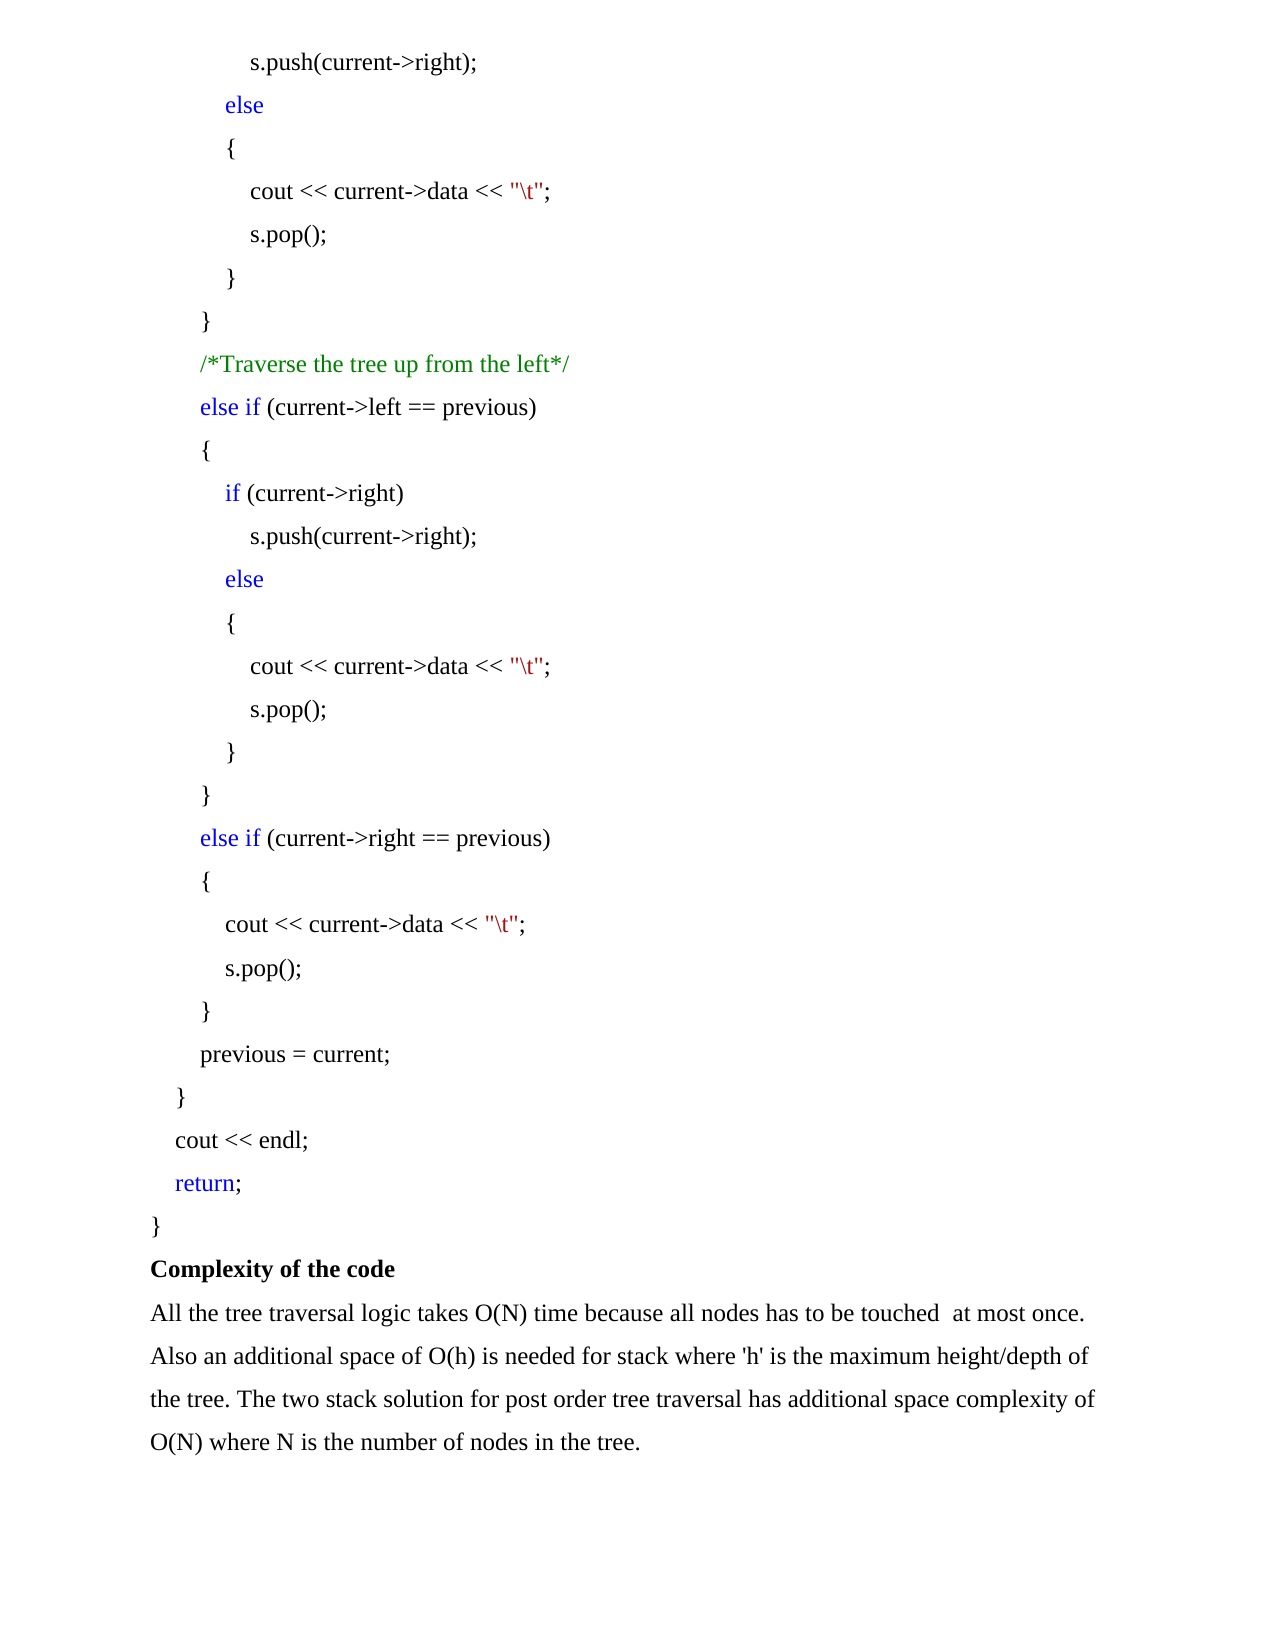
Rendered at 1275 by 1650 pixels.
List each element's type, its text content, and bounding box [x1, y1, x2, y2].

text return; [150, 1168, 1125, 1197]
text Complexity of the code All the tree traversal logic takes O(N) time because all nodes has to be touched at most once. Also an additional space of O(h) is needed for stack where 'h' is the maximum height/depth of the tree. The two stack solution for post order tree traversal has additional space complexity of O(N) where N is the number of nodes in the tree. [150, 1254, 1125, 1456]
text /*Traverse the tree up from the left*/ [150, 349, 1125, 378]
text { [150, 435, 1125, 464]
text s.pop(); [150, 694, 1125, 723]
text s.push(current->right); [150, 521, 1125, 550]
text { [150, 133, 1125, 162]
text cout << current->data << "\t"; [150, 651, 1125, 679]
text else [150, 90, 1125, 119]
text else [150, 564, 1125, 593]
text s.pop(); [150, 219, 1125, 248]
text } [150, 780, 1125, 809]
text { [150, 608, 1125, 636]
text } [150, 1082, 1125, 1111]
text { [150, 866, 1125, 895]
text } [150, 263, 1125, 291]
text cout << current->data << "\t"; [150, 909, 1125, 938]
text } [150, 996, 1125, 1024]
text cout << current->data << "\t"; [150, 176, 1125, 205]
text } [150, 1211, 1125, 1240]
text else if (current->left == previous) [150, 392, 1125, 421]
text previous = current; [150, 1039, 1125, 1068]
text else if (current->right == previous) [150, 823, 1125, 852]
text s.push(current->right); [150, 47, 1125, 76]
text } [150, 306, 1125, 334]
text if (current->right) [150, 478, 1125, 507]
text s.pop(); [150, 953, 1125, 981]
text cout << endl; [150, 1125, 1125, 1154]
text } [150, 737, 1125, 766]
